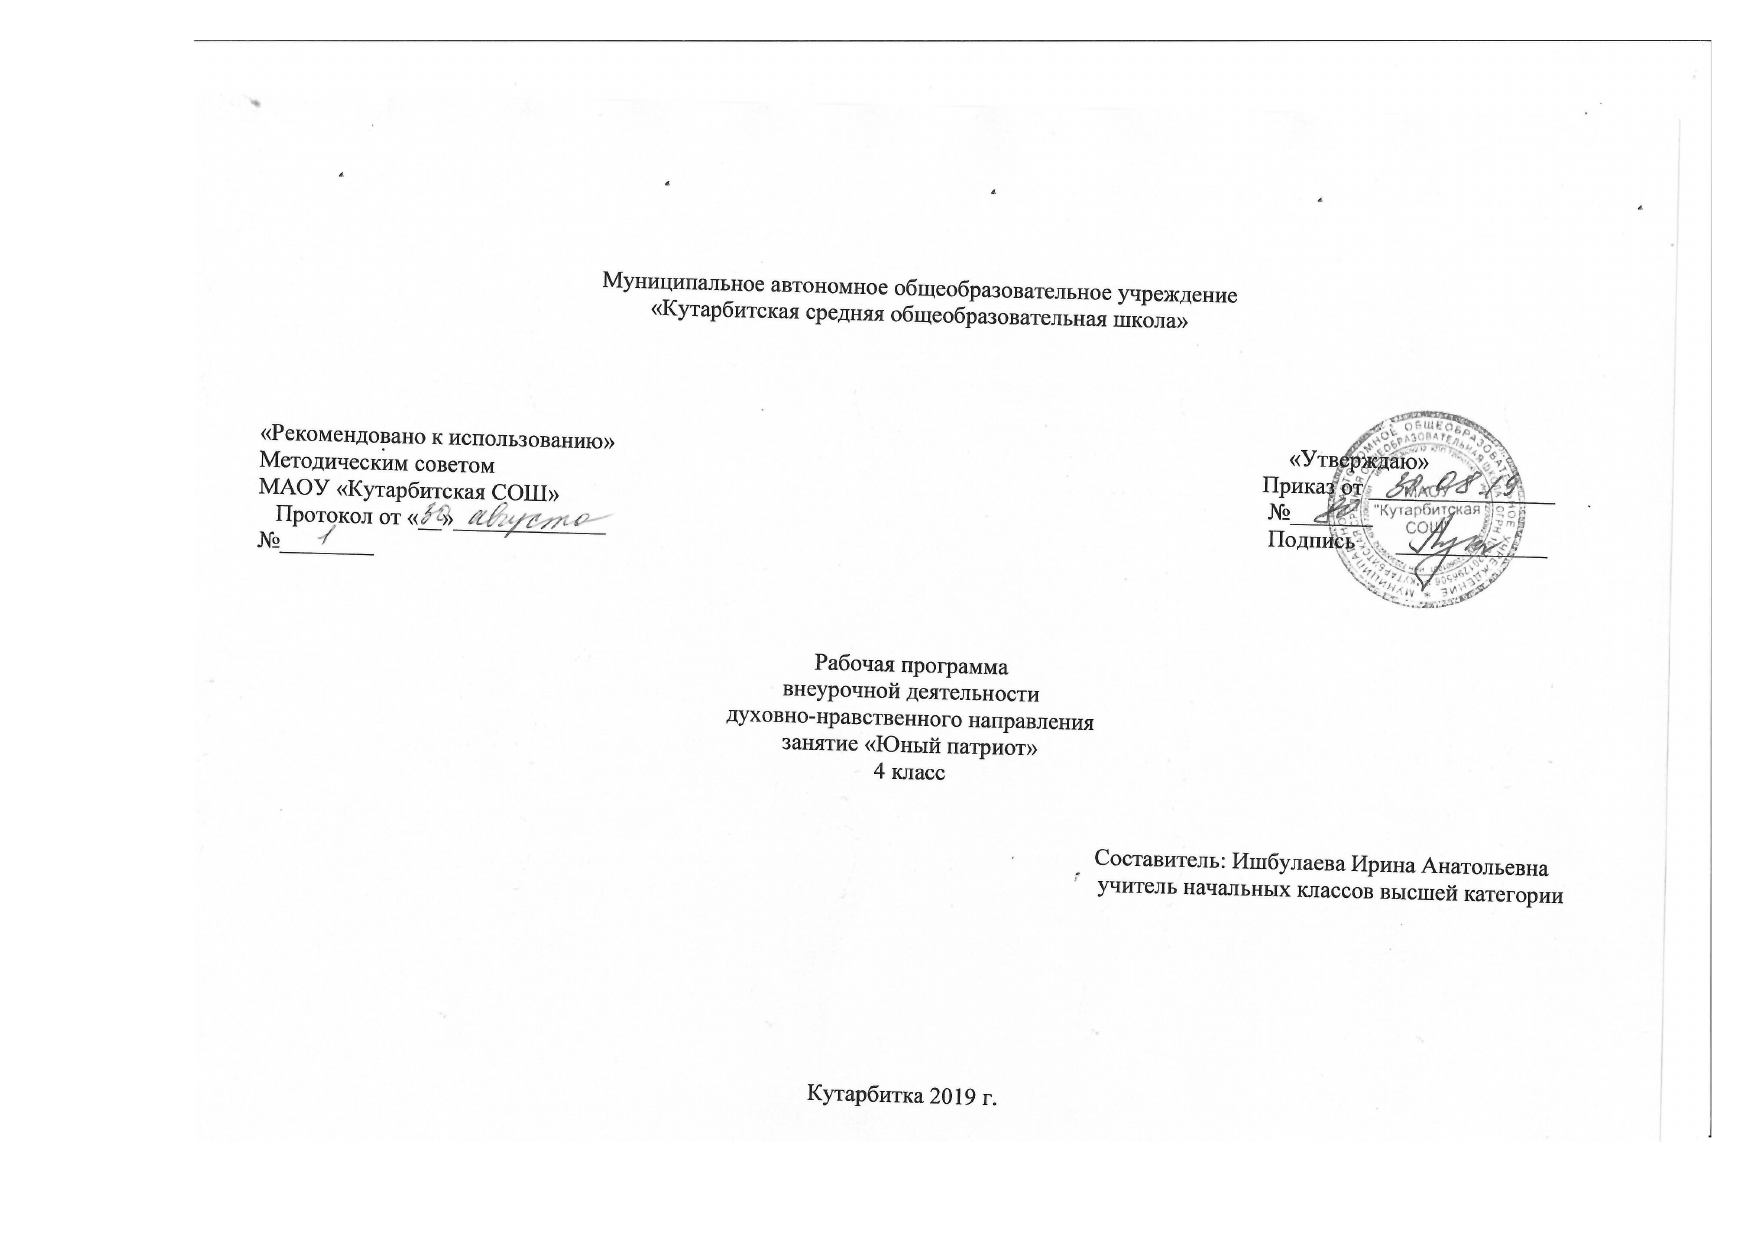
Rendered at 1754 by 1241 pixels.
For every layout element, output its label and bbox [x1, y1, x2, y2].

picture [193, 40, 1712, 1140]
